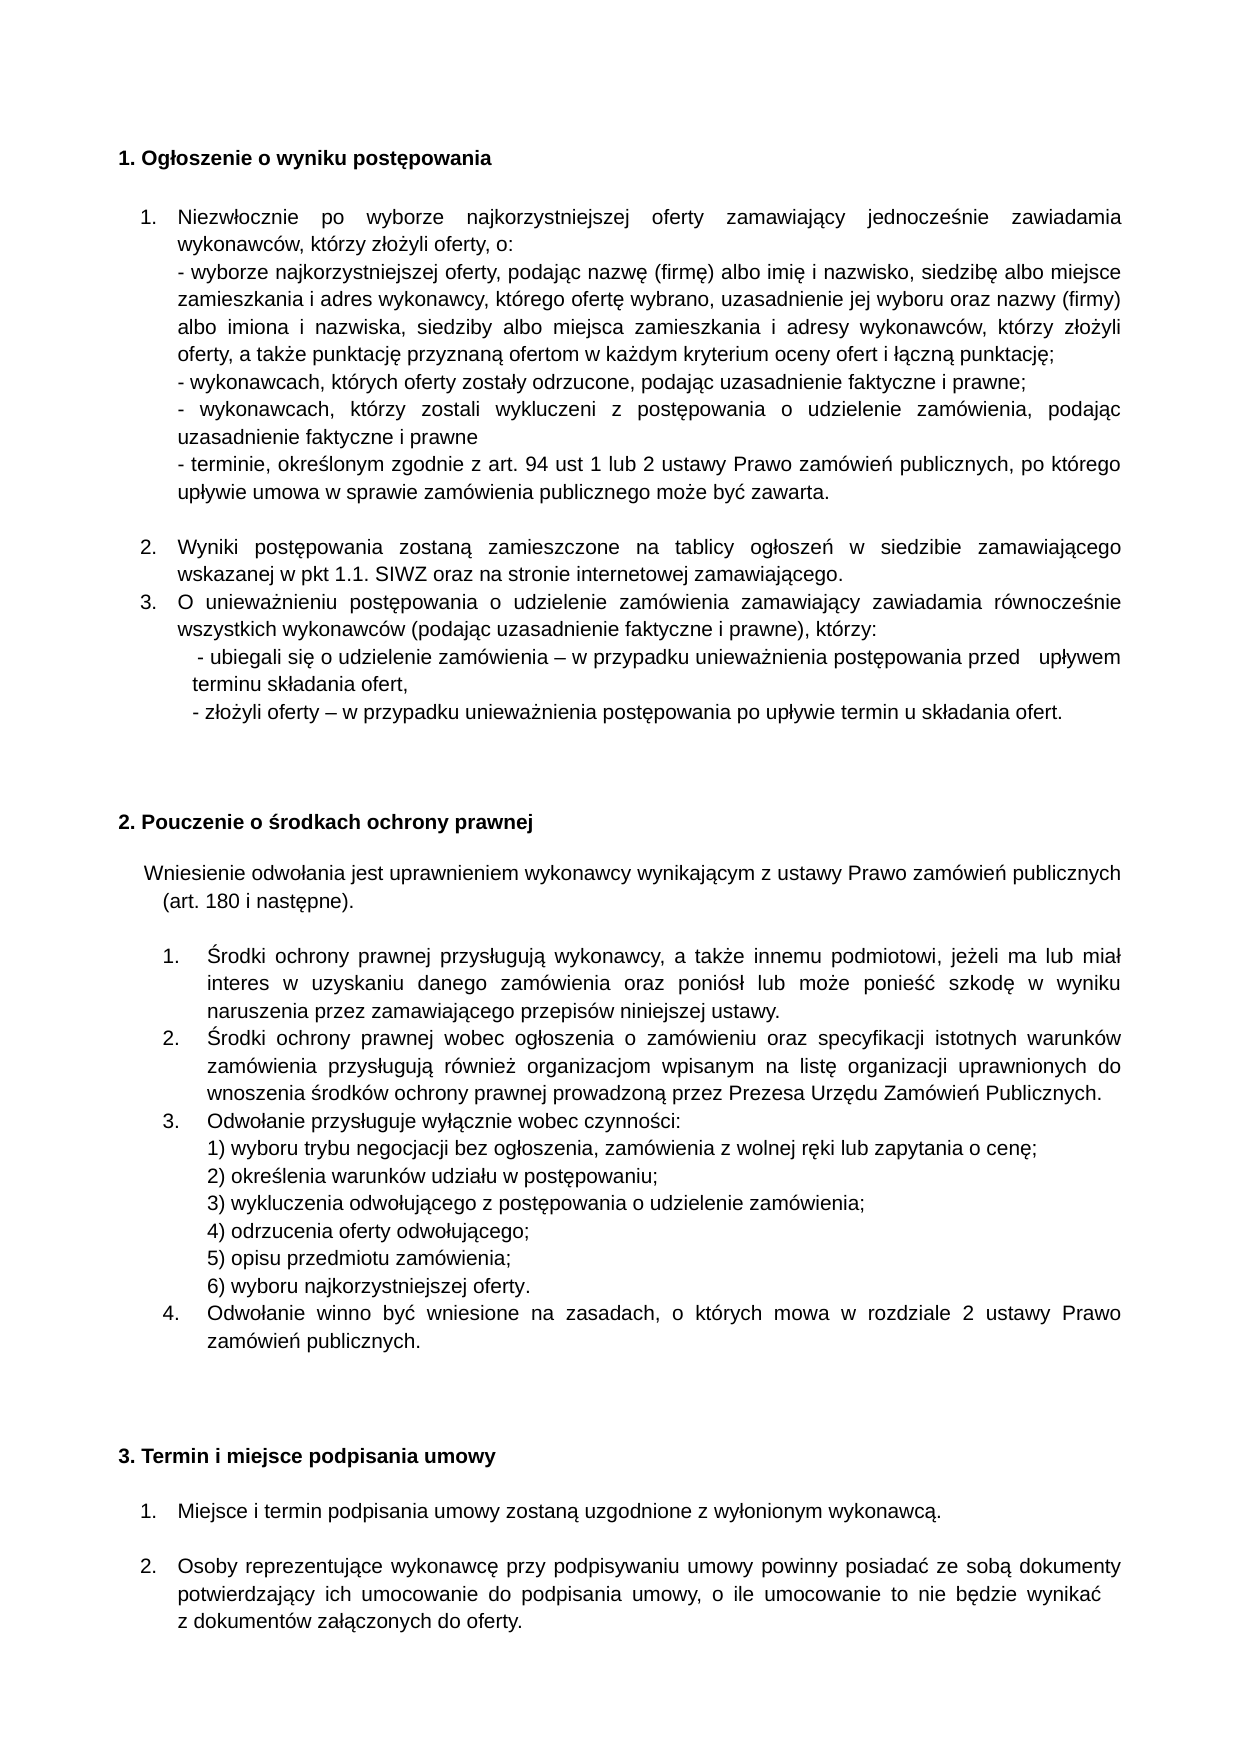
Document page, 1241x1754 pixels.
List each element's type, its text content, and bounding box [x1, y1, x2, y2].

list Osoby reprezentujące wykonawcę przy podpisywaniu umowy powinny posiadać ze sobą dokumenty potwierdzający ich umocowanie do podpisania umowy, o ile umocowanie to nie będzie wynikać z dokumentów załączonych do oferty. [140, 1554, 1122, 1633]
text 5) opisu przedmiotu zamówienia; [207, 1246, 1122, 1270]
text 3) wykluczenia odwołującego z postępowania o udzielenie zamówienia; [207, 1191, 1122, 1215]
list 2. Pouczenie o środkach ochrony prawnej [118, 810, 1122, 834]
text - terminie, określonym zgodnie z art. 94 ust 1 lub 2 ustawy Prawo zamówień publicznych, po którego upływie umowa w sprawie zamówienia publicznego może być zawarta. [177, 452, 1122, 504]
text 4) odrzucenia oferty odwołującego; [207, 1219, 1122, 1243]
text - złożyli oferty – w przypadku unieważnienia postępowania po upływie termin u składania ofert. [192, 700, 1122, 724]
list O unieważnieniu postępowania o udzielenie zamówienia zamawiający zawiadamia równocześnie wszystkich wykonawców (podając uzasadnienie faktyczne i prawne), którzy: [140, 590, 1122, 641]
list Niezwłocznie po wyborze najkorzystniejszej oferty zamawiający jednocześnie zawiadamia wykonawców, którzy złożyli oferty, o: [140, 205, 1122, 256]
list 1. Ogłoszenie o wyniku postępowania [118, 146, 1122, 169]
list Miejsce i termin podpisania umowy zostaną uzgodnione z wyłonionym wykonawcą. [140, 1499, 1122, 1523]
text - wykonawcach, których oferty zostały odrzucone, podając uzasadnienie faktyczne i prawne; [177, 370, 1122, 394]
text 2) określenia warunków udziału w postępowaniu; [207, 1164, 1122, 1188]
list 3. Termin i miejsce podpisania umowy [118, 1444, 1122, 1468]
list Odwołanie winno być wniesione na zasadach, o których mowa w rozdziale 2 ustawy Prawo zamówień publicznych. [162, 1301, 1122, 1353]
list Środki ochrony prawnej wobec ogłoszenia o zamówieniu oraz specyfikacji istotnych warunków zamówienia przysługują również organizacjom wpisanym na listę organizacji uprawnionych do wnoszenia środków ochrony prawnej prowadzoną przez Prezesa Urzędu Zamówień Publicznych. [162, 1026, 1122, 1105]
list Środki ochrony prawnej przysługują wykonawcy, a także innemu podmiotowi, jeżeli ma lub miał interes w uzyskaniu danego zamówienia oraz poniósł lub może ponieść szkodę w wyniku naruszenia przez zamawiającego przepisów niniejszej ustawy. [162, 944, 1122, 1023]
text Wniesienie odwołania jest uprawnieniem wykonawcy wynikającym z ustawy Prawo zamówień publicznych (art. 180 i następne). [144, 861, 1122, 913]
text - wyborze najkorzystniejszej oferty, podając nazwę (firmę) albo imię i nazwisko, siedzibę albo miejsce zamieszkania i adres wykonawcy, którego ofertę wybrano, uzasadnienie jej wyboru oraz nazwy (firmy) albo imiona i nazwiska, siedziby albo miejsca zamieszkania i adresy wykonawców, którzy złożyli oferty, a także punktację przyznaną ofertom w każdym kryterium oceny ofert i łączną punktację; [177, 260, 1122, 366]
text - ubiegali się o udzielenie zamówienia – w przypadku unieważnienia postępowania przed upływem terminu składania ofert, [172, 645, 1122, 696]
text 6) wyboru najkorzystniejszej oferty. [207, 1274, 1122, 1298]
text 1) wyboru trybu negocjacji bez ogłoszenia, zamówienia z wolnej ręki lub zapytania o cenę; [207, 1136, 1122, 1160]
list Odwołanie przysługuje wyłącznie wobec czynności: [162, 1109, 1122, 1133]
list Wyniki postępowania zostaną zamieszczone na tablicy ogłoszeń w siedzibie zamawiającego wskazanej w pkt 1.1. SIWZ oraz na stronie internetowej zamawiającego. [140, 535, 1122, 586]
text - wykonawcach, którzy zostali wykluczeni z postępowania o udzielenie zamówienia, podając uzasadnienie faktyczne i prawne [177, 397, 1122, 449]
